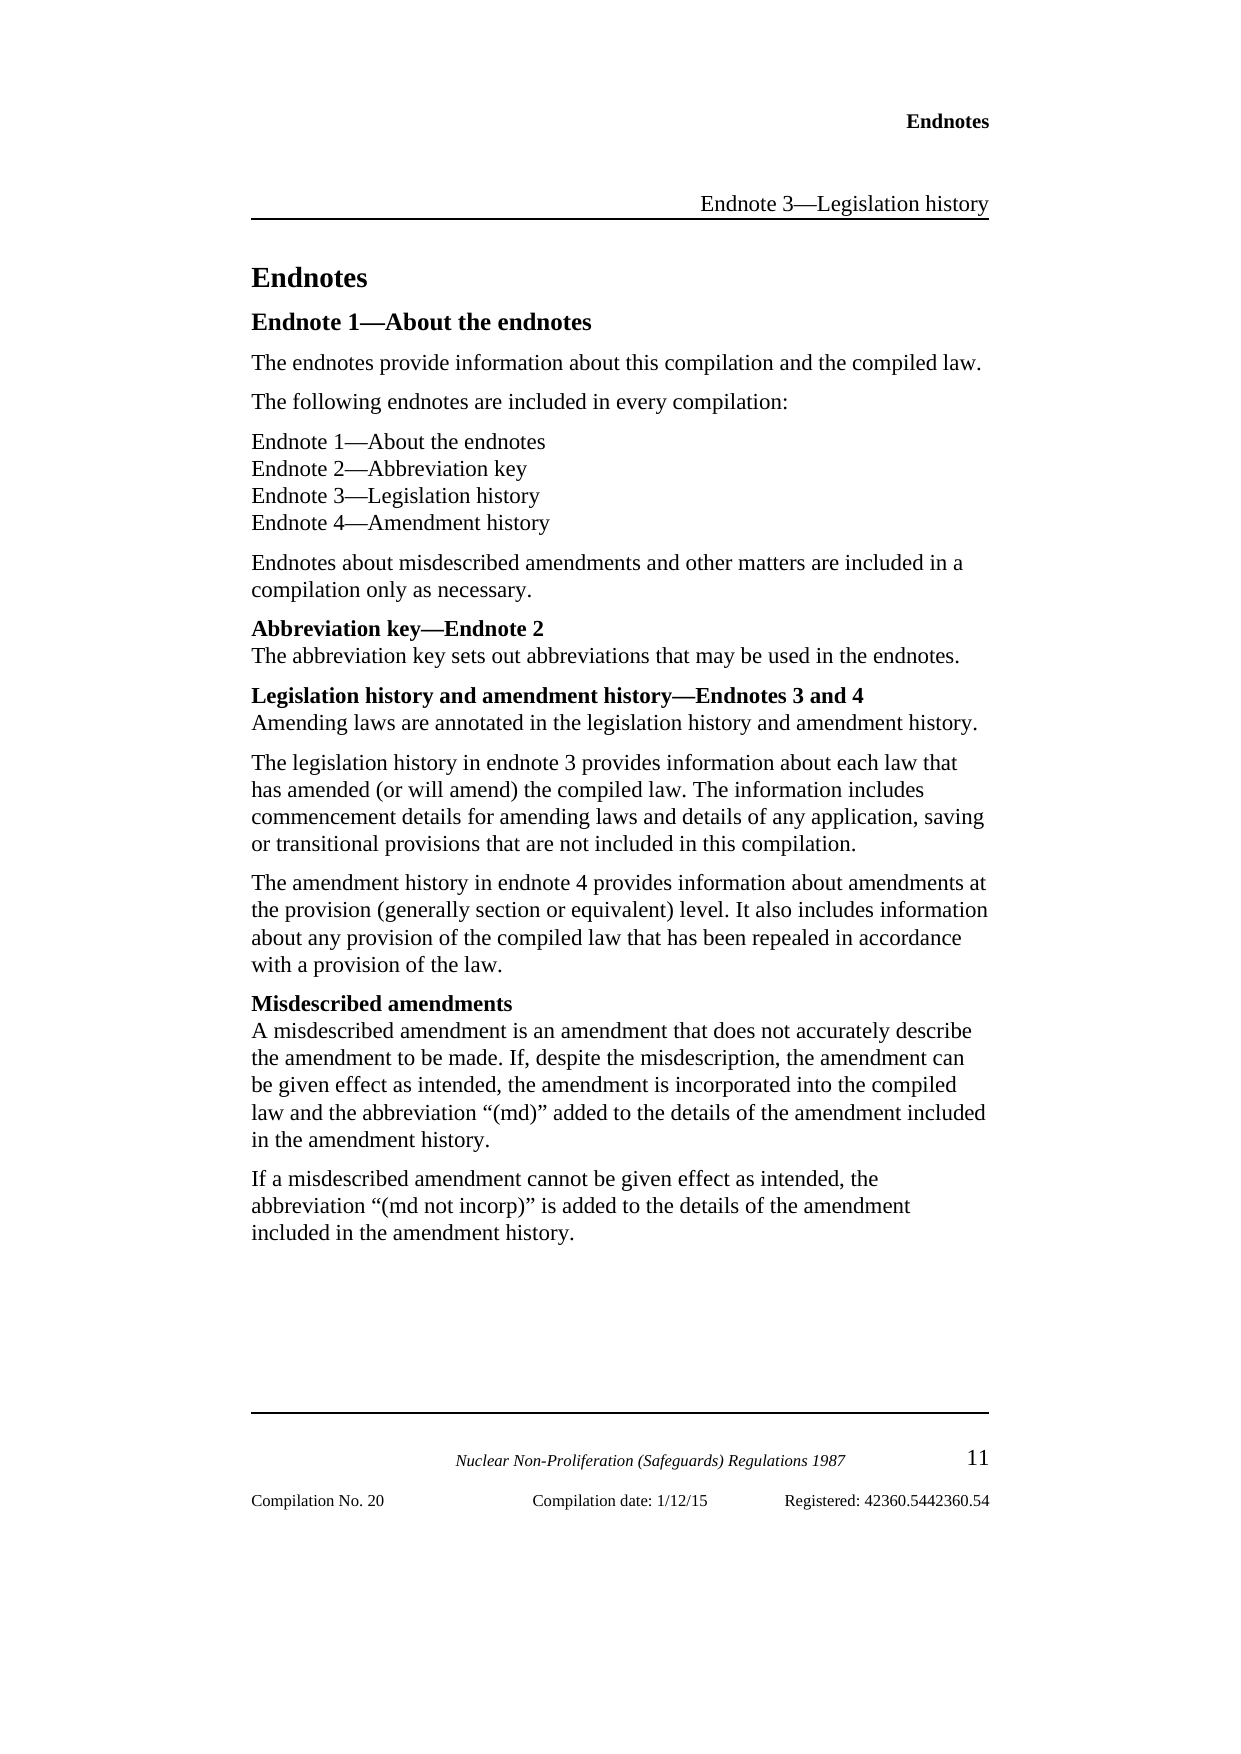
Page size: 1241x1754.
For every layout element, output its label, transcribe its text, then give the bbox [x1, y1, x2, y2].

text Legislation history and amendment history—Endnotes 3 and 4 [251, 681, 989, 708]
text Amending laws are annotated in the legislation history and amendment history. [251, 708, 989, 735]
subtitle Endnotes [251, 261, 989, 294]
text A misdescribed amendment is an amendment that does not accurately describe the amendment to be made. If, despite the misdescription, the amendment can be given effect as intended, the amendment is incorporated into the compiled law and the abbreviation “(md)” added to the details of the amendment included in the amendment history. [251, 1017, 989, 1152]
text Endnote 2—Abbreviation key [251, 454, 989, 481]
text Abbreviation key—Endnote 2 [251, 614, 989, 642]
text Misdescribed amendments [251, 989, 989, 1017]
text The endnotes provide information about this compilation and the compiled law. [251, 348, 989, 375]
text The amendment history in endnote 4 provides information about amendments at the provision (generally section or equivalent) level. It also includes information about any provision of the compiled law that has been repealed in accordance with a provision of the law. [251, 869, 989, 977]
text The legislation history in endnote 3 provides information about each law that has amended (or will amend) the compiled law. The information includes commencement details for amending laws and details of any application, saving or transitional provisions that are not included in this compilation. [251, 748, 989, 856]
text Endnote 1—About the endnotes [251, 427, 989, 454]
text Endnote 4—Amendment history [251, 508, 989, 535]
text If a misdescribed amendment cannot be given effect as intended, the abbreviation “(md not incorp)” is added to the details of the amendment included in the amendment history. [251, 1164, 989, 1246]
text The abbreviation key sets out abbreviations that may be used in the endnotes. [251, 642, 989, 669]
text The following endnotes are included in every compilation: [251, 387, 989, 414]
subtitle Endnote 1—About the endnotes [251, 307, 989, 335]
text Endnote 3—Legislation history [251, 481, 989, 508]
text Endnotes about misdescribed amendments and other matters are included in a compilation only as necessary. [251, 548, 989, 602]
